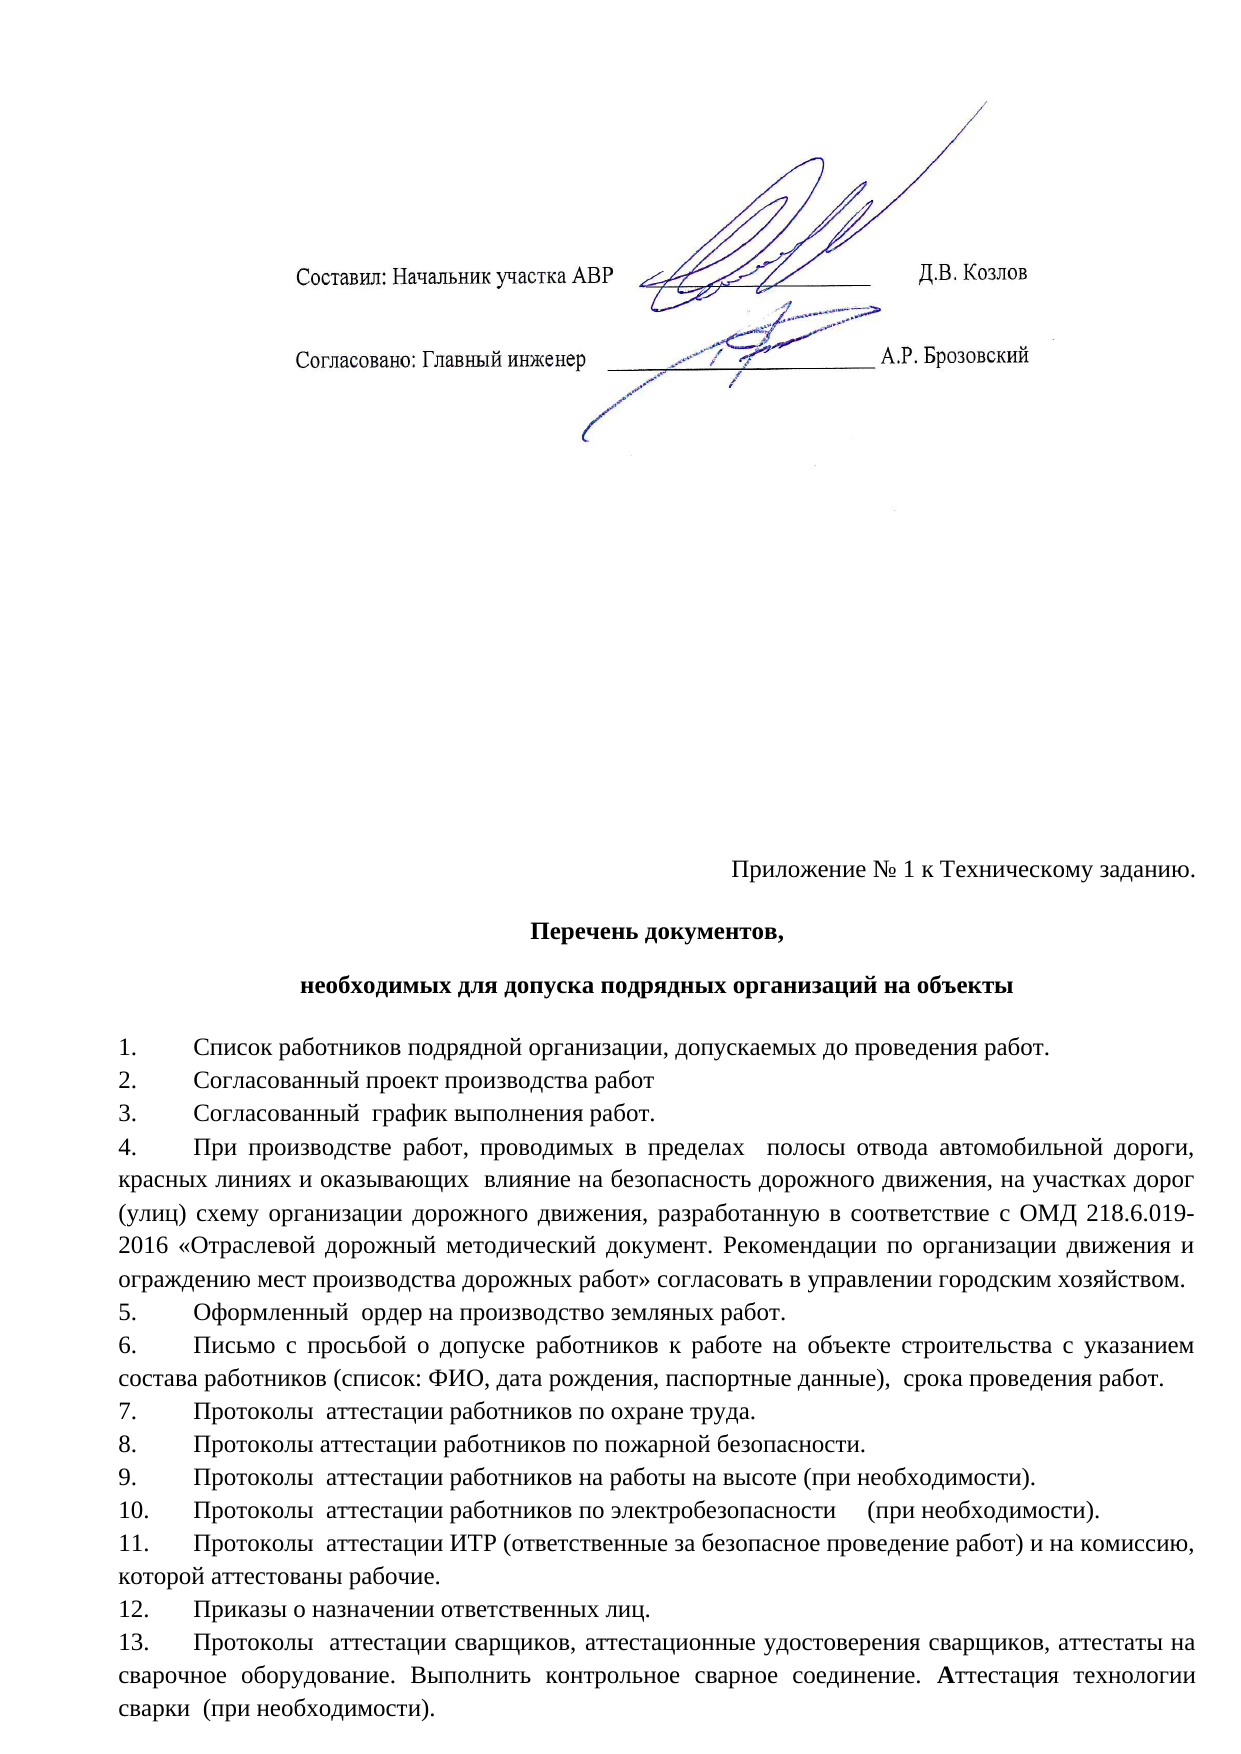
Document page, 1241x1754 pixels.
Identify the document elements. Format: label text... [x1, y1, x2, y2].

list При производстве работ, проводимых в пределах полосы отвода автомобильной дороги, красных линиях и оказывающих влияние на безопасность дорожного движения, на участках дорог (улиц) схему организации дорожного движения, разработанную в соответствие с ОМД 218.6.019-2016 «Отраслевой дорожный методический документ. Рекомендации по организации движения и ограждению мест производства дорожных работ» согласовать в управлении городским хозяйством. [118, 1132, 1196, 1292]
text необходимых для допуска подрядных организаций на объекты [118, 970, 1196, 999]
list Приказы о назначении ответственных лиц. [118, 1594, 1196, 1623]
list Письмо с просьбой о допуске работников к работе на объекте строительства с указанием состава работников (список: ФИО, дата рождения, паспортные данные), срока проведения работ. [118, 1330, 1196, 1391]
list Протоколы аттестации работников по охране труда. [118, 1396, 1196, 1424]
list Согласованный график выполнения работ. [118, 1098, 1196, 1127]
text Приложение № 1 к Техническому заданию. [118, 854, 1196, 883]
list Протоколы аттестации ИТР (ответственные за безопасное проведение работ) и на комиссию, которой аттестованы рабочие. [118, 1528, 1196, 1589]
list Протоколы аттестации работников на работы на высоте (при необходимости). [118, 1462, 1196, 1491]
list Протоколы аттестации работников по электробезопасности (при необходимости). [118, 1495, 1196, 1523]
list Оформленный ордер на производство земляных работ. [118, 1297, 1196, 1325]
list Протоколы аттестации сварщиков, аттестационные удостоверения сварщиков, аттестаты на сварочное оборудование. Выполнить контрольное сварное соединение. Аттестация технологии сварки (при необходимости). [118, 1627, 1196, 1722]
list Согласованный проект производства работ [118, 1066, 1196, 1094]
list Список работников подрядной организации, допускаемых до проведения работ. [118, 1032, 1196, 1061]
list Протоколы аттестации работников по пожарной безопасности. [118, 1429, 1196, 1457]
text Перечень документов, [118, 916, 1196, 945]
